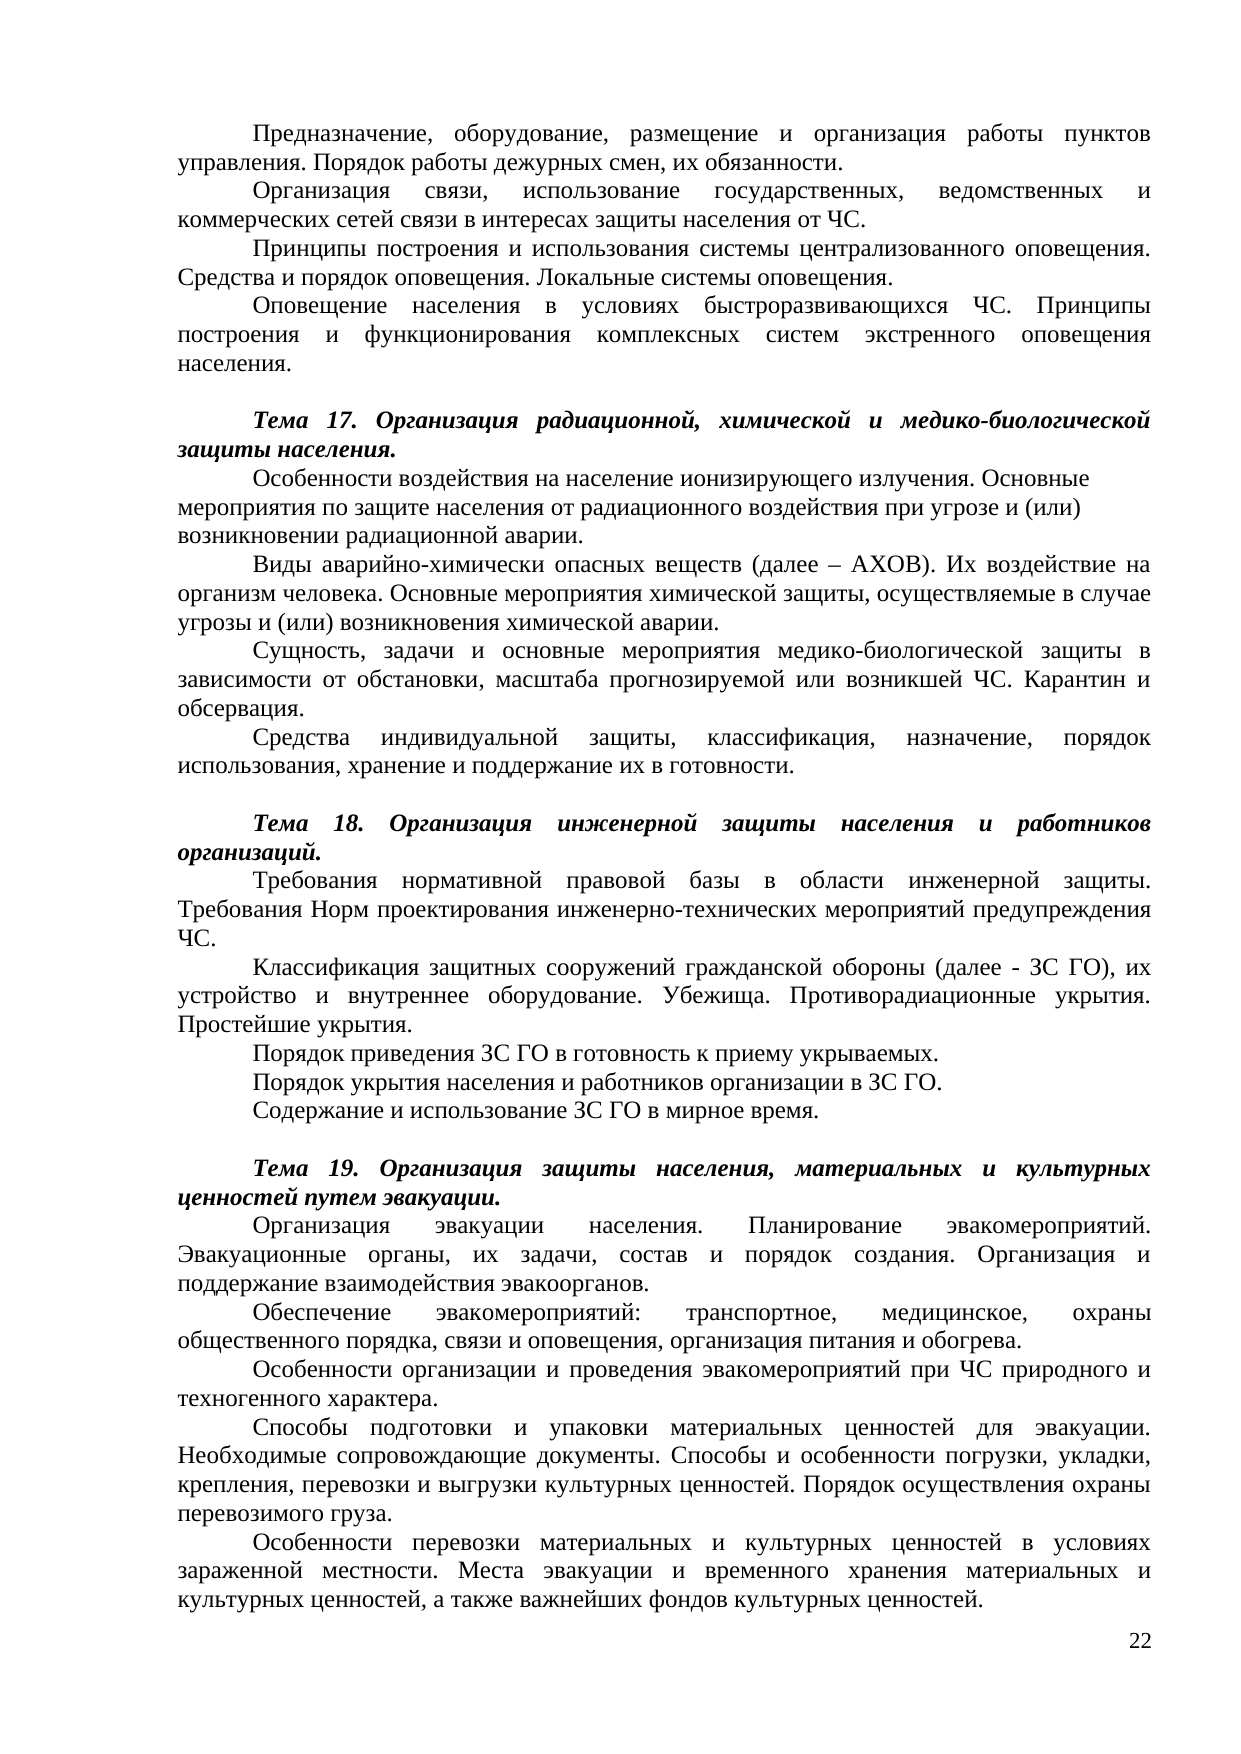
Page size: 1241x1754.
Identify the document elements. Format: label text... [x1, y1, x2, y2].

text Тема 19. Организация защиты населения, материальных и культурных ценностей путем эвакуации. [177, 1153, 1152, 1211]
text Требования нормативной правовой базы в области инженерной защиты. Требования Норм проектирования инженерно-технических мероприятий предупреждения ЧС. [177, 866, 1152, 952]
text Особенности перевозки материальных и культурных ценностей в условиях зараженной местности. Места эвакуации и временного хранения материальных и культурных ценностей, а также важнейших фондов культурных ценностей. [177, 1527, 1152, 1613]
text Тема 17. Организация радиационной, химической и медико-биологической защиты населения. [177, 406, 1152, 463]
text Обеспечение эвакомероприятий: транспортное, медицинское, охраны общественного порядка, связи и оповещения, организация питания и обогрева. [177, 1297, 1152, 1354]
text Оповещение населения в условиях быстроразвивающихся ЧС. Принципы построения и функционирования комплексных систем экстренного оповещения населения. [177, 291, 1152, 377]
text Способы подготовки и упаковки материальных ценностей для эвакуации. Необходимые сопровождающие документы. Способы и особенности погрузки, укладки, крепления, перевозки и выгрузки культурных ценностей. Порядок осуществления охраны перевозимого груза. [177, 1412, 1152, 1527]
text Организация эвакуации населения. Планирование эвакомероприятий. Эвакуационные органы, их задачи, состав и порядок создания. Организация и поддержание взаимодействия эвакоорганов. [177, 1211, 1152, 1297]
text Тема 18. Организация инженерной защиты населения и работников организаций. [177, 808, 1152, 866]
text Принципы построения и использования системы централизованного оповещения. Средства и порядок оповещения. Локальные системы оповещения. [177, 233, 1152, 291]
text Классификация защитных сооружений гражданской обороны (далее - ЗС ГО), их устройство и внутреннее оборудование. Убежища. Противорадиационные укрытия. Простейшие укрытия. [177, 952, 1152, 1038]
text Средства индивидуальной защиты, классификация, назначение, порядок использования, хранение и поддержание их в готовности. [177, 722, 1152, 779]
text Предназначение, оборудование, размещение и организация работы пунктов управления. Порядок работы дежурных смен, их обязанности. [177, 118, 1152, 176]
text Сущность, задачи и основные мероприятия медико-биологической защиты в зависимости от обстановки, масштаба прогнозируемой или возникшей ЧС. Карантин и обсервация. [177, 636, 1152, 722]
text Виды аварийно-химически опасных веществ (далее – АХОВ). Их воздействие на организм человека. Основные мероприятия химической защиты, осуществляемые в случае угрозы и (или) возникновения химической аварии. [177, 549, 1152, 636]
text Содержание и использование ЗС ГО в мирное время. [177, 1096, 1152, 1124]
text Особенности воздействия на население ионизирующего излучения. Основные мероприятия по защите населения от радиационного воздействия при угрозе и (или) возникновении радиационной аварии. [177, 463, 1152, 549]
text Порядок приведения ЗС ГО в готовность к приему укрываемых. [177, 1038, 1152, 1067]
text Особенности организации и проведения эвакомероприятий при ЧС природного и техногенного характера. [177, 1354, 1152, 1412]
text Организация связи, использование государственных, ведомственных и коммерческих сетей связи в интересах защиты населения от ЧС. [177, 176, 1152, 233]
text Порядок укрытия населения и работников организации в ЗС ГО. [177, 1067, 1152, 1096]
